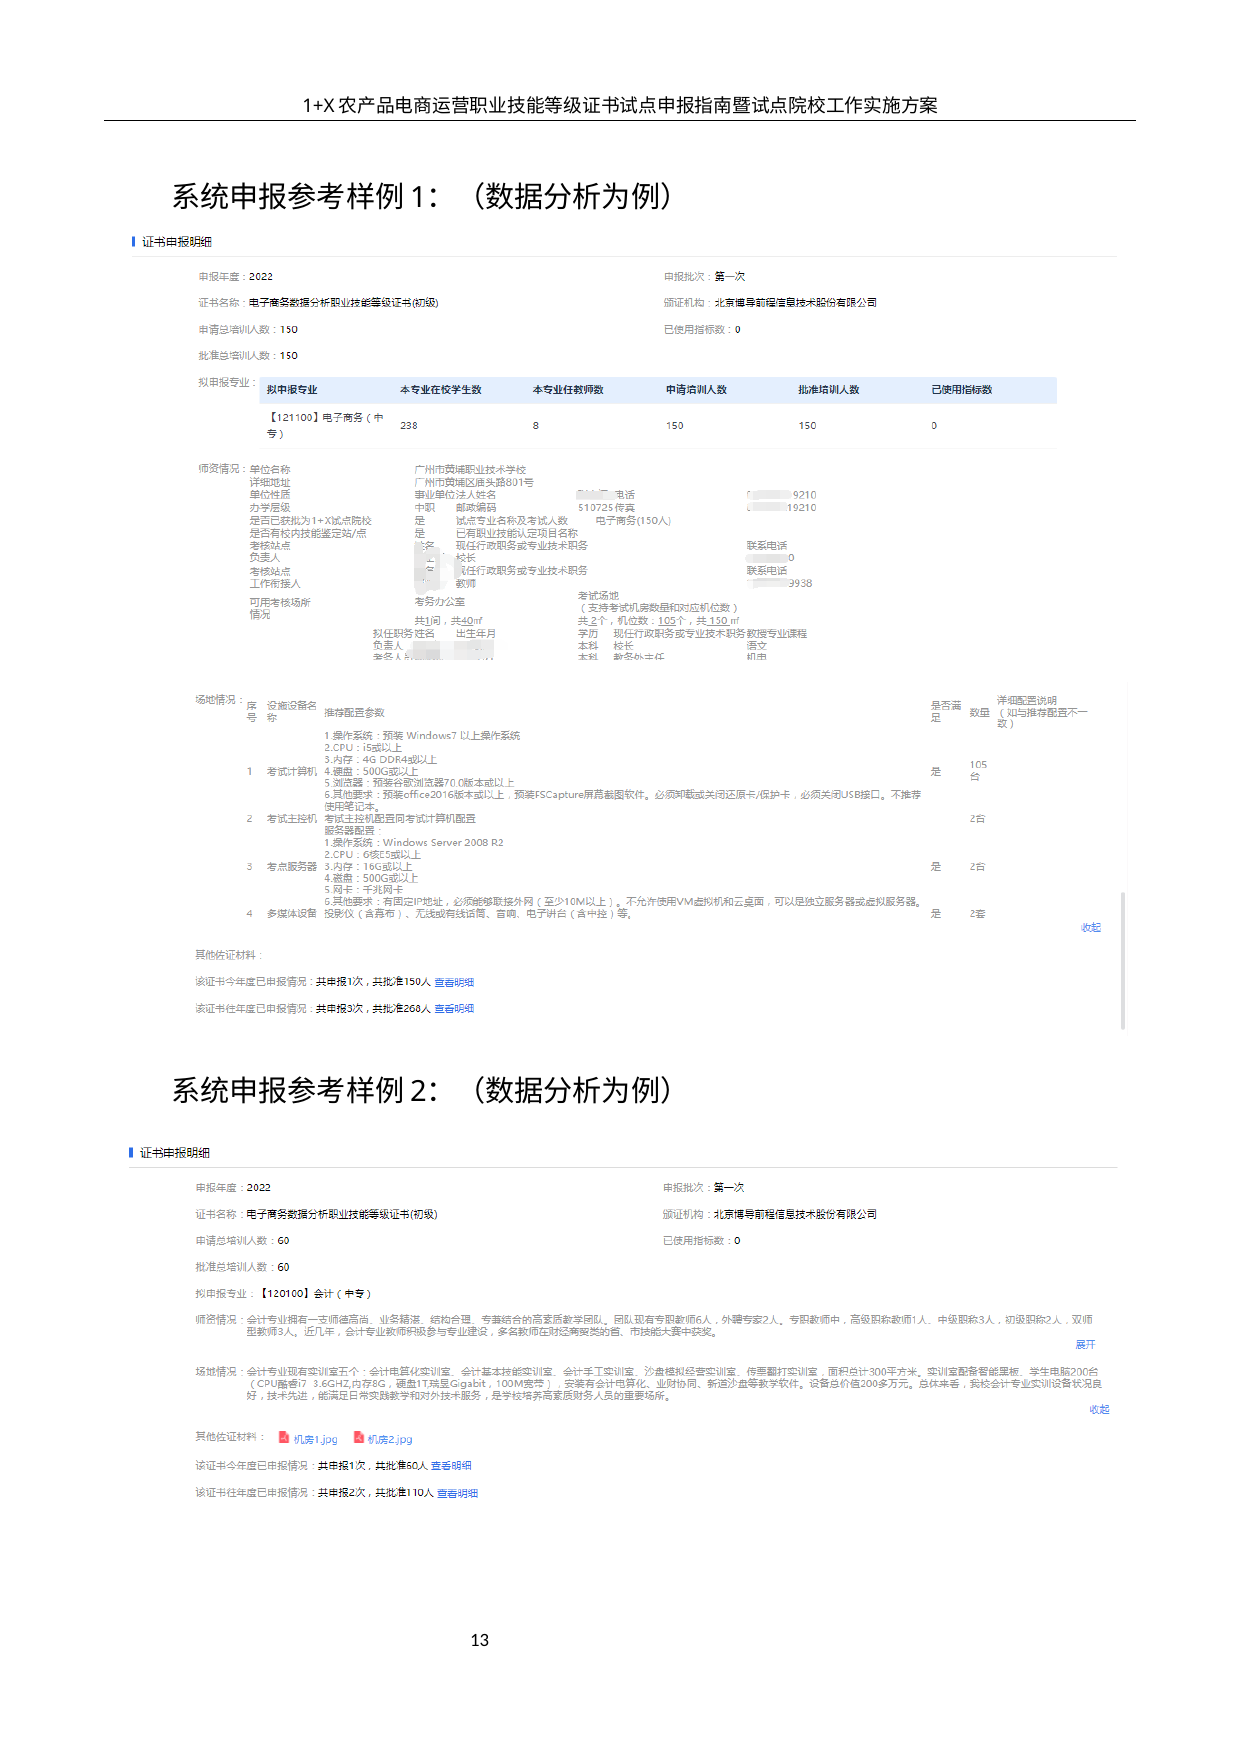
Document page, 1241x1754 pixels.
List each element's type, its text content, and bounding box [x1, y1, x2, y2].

picture [113, 227, 1128, 660]
picture [113, 1137, 1128, 1510]
text 系统申报参考样例1：（数据分析为例） [112, 162, 1128, 227]
picture [113, 682, 1128, 1036]
list 系统申报参考样例2：（数据分析为例） [112, 1056, 1128, 1121]
